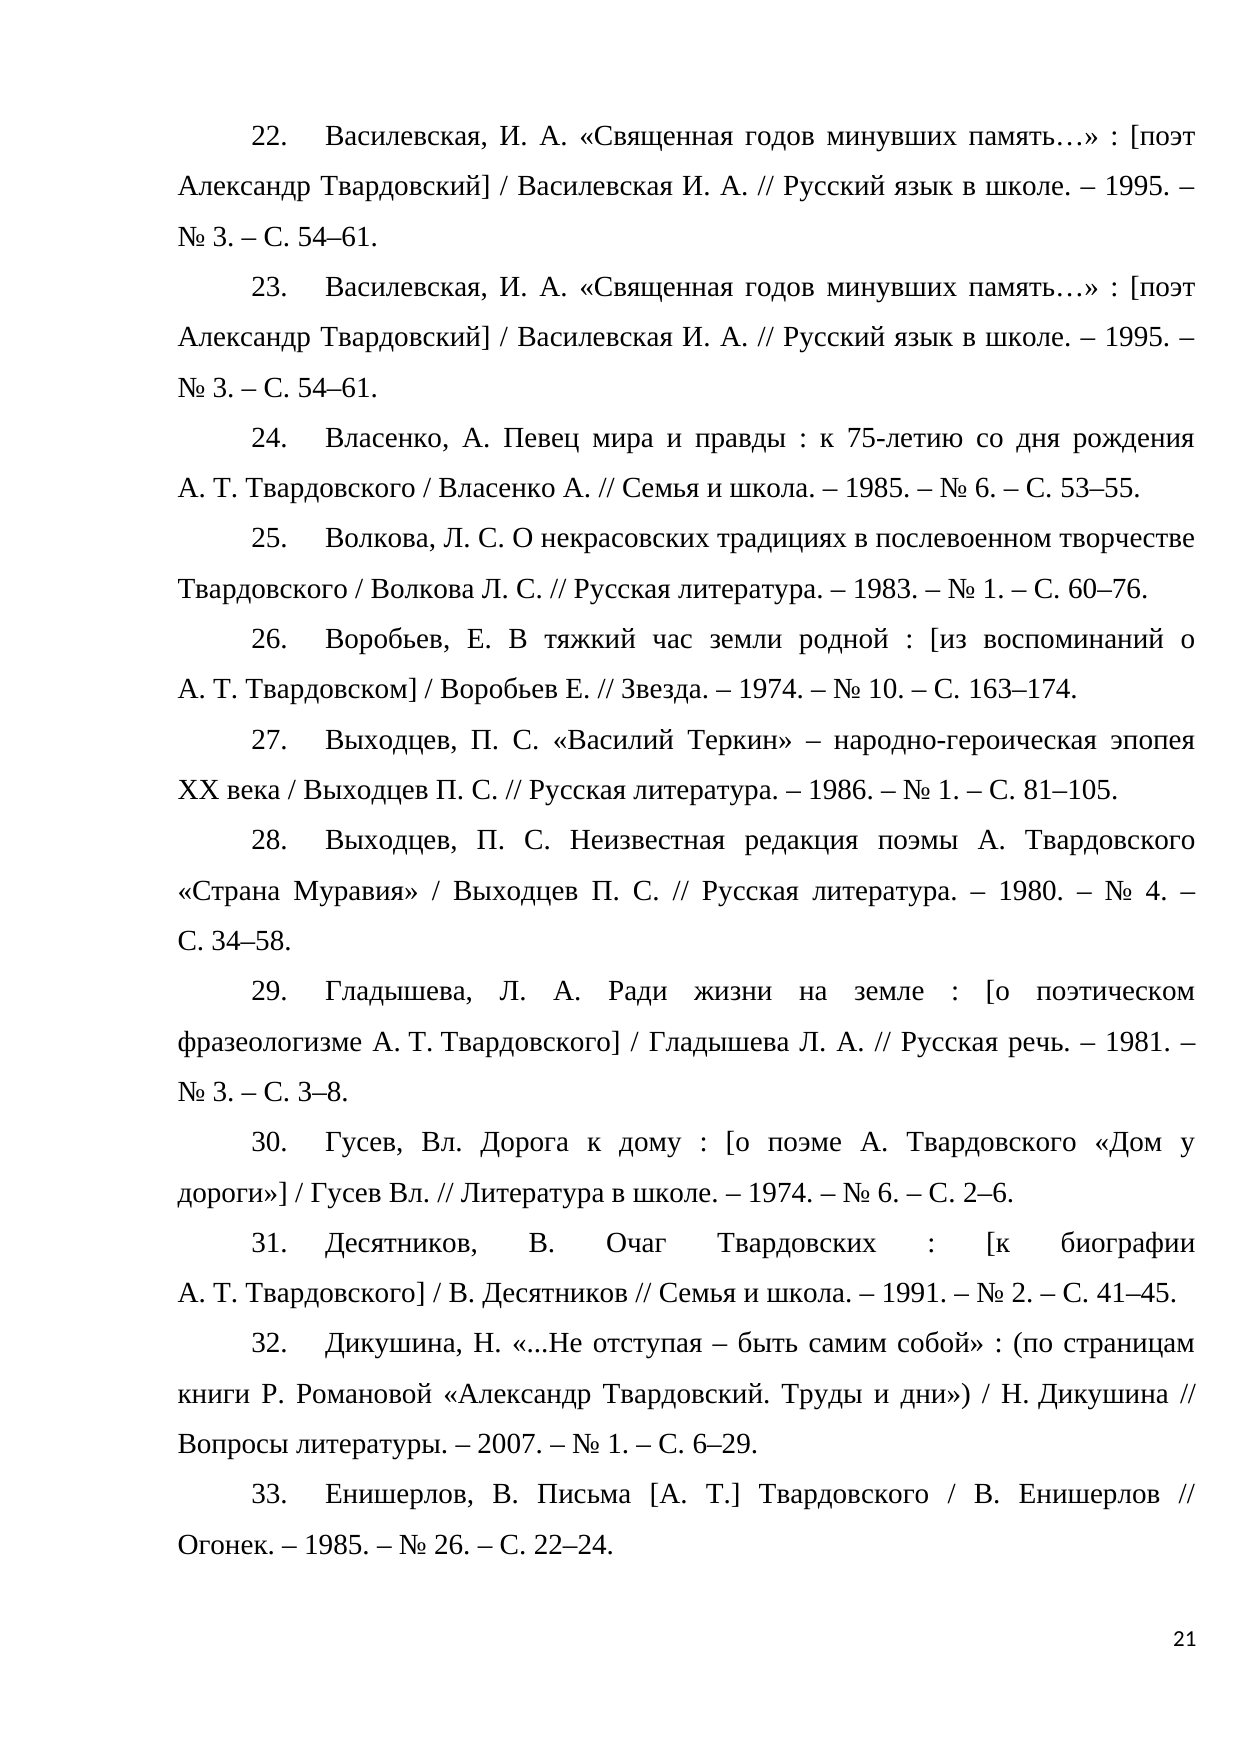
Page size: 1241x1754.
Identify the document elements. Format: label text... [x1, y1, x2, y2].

list Выходцев, П. С. «Василий Теркин» – народно-героическая эпопея XX века / Выходцев П. С. // Русская литература. – 1986. – № 1. – С. 81–105. [177, 722, 1196, 806]
list Василевская, И. А. «Священная годов минувших память…» : [поэт Александр Твардовский] / Василевская И. А. // Русский язык в школе. – 1995. – № 3. – С. 54–61. [177, 118, 1196, 252]
list Десятников, В. Очаг Твардовских : [к биографии А. Т. Твардовского] / В. Десятников // Семья и школа. – 1991. – № 2. – С. 41–45. [177, 1225, 1196, 1309]
list Гусев, Вл. Дорога к дому : [о поэме А. Твардовского «Дом у дороги»] / Гусев Вл. // Литература в школе. – 1974. – № 6. – С. 2–6. [177, 1124, 1196, 1208]
list Василевская, И. А. «Священная годов минувших память…» : [поэт Александр Твардовский] / Василевская И. А. // Русский язык в школе. – 1995. – № 3. – С. 54–61. [177, 269, 1196, 403]
list Власенко, А. Певец мира и правды : к 75-летию со дня рождения А. Т. Твардовского / Власенко А. // Семья и школа. – 1985. – № 6. – С. 53–55. [177, 420, 1196, 504]
list Волкова, Л. С. О некрасовских традициях в послевоенном творчестве Твардовского / Волкова Л. С. // Русская литература. – 1983. – № 1. – С. 60–76. [177, 521, 1196, 604]
list Енишерлов, В. Письма [А. Т.] Твардовского / В. Енишерлов // Огонек. – 1985. – № 26. – С. 22–24. [177, 1477, 1196, 1560]
list Дикушина, Н. «...Не отступая – быть самим собой» : (по страницам книги Р. Романовой «Александр Твардовский. Труды и дни») / Н. Дикушина // Вопросы литературы. – 2007. – № 1. – С. 6–29. [177, 1326, 1196, 1460]
list Выходцев, П. С. Неизвестная редакция поэмы А. Твардовского «Страна Муравия» / Выходцев П. С. // Русская литература. – 1980. – № 4. – С. 34–58. [177, 822, 1196, 957]
list Гладышева, Л. А. Ради жизни на земле : [о поэтическом фразеологизме А. Т. Твардовского] / Гладышева Л. А. // Русская речь. – 1981. – № 3. – С. 3–8. [177, 973, 1196, 1108]
list Воробьев, Е. В тяжкий час земли родной : [из воспоминаний о А. Т. Твардовском] / Воробьев Е. // Звезда. – 1974. – № 10. – С. 163–174. [177, 621, 1196, 705]
